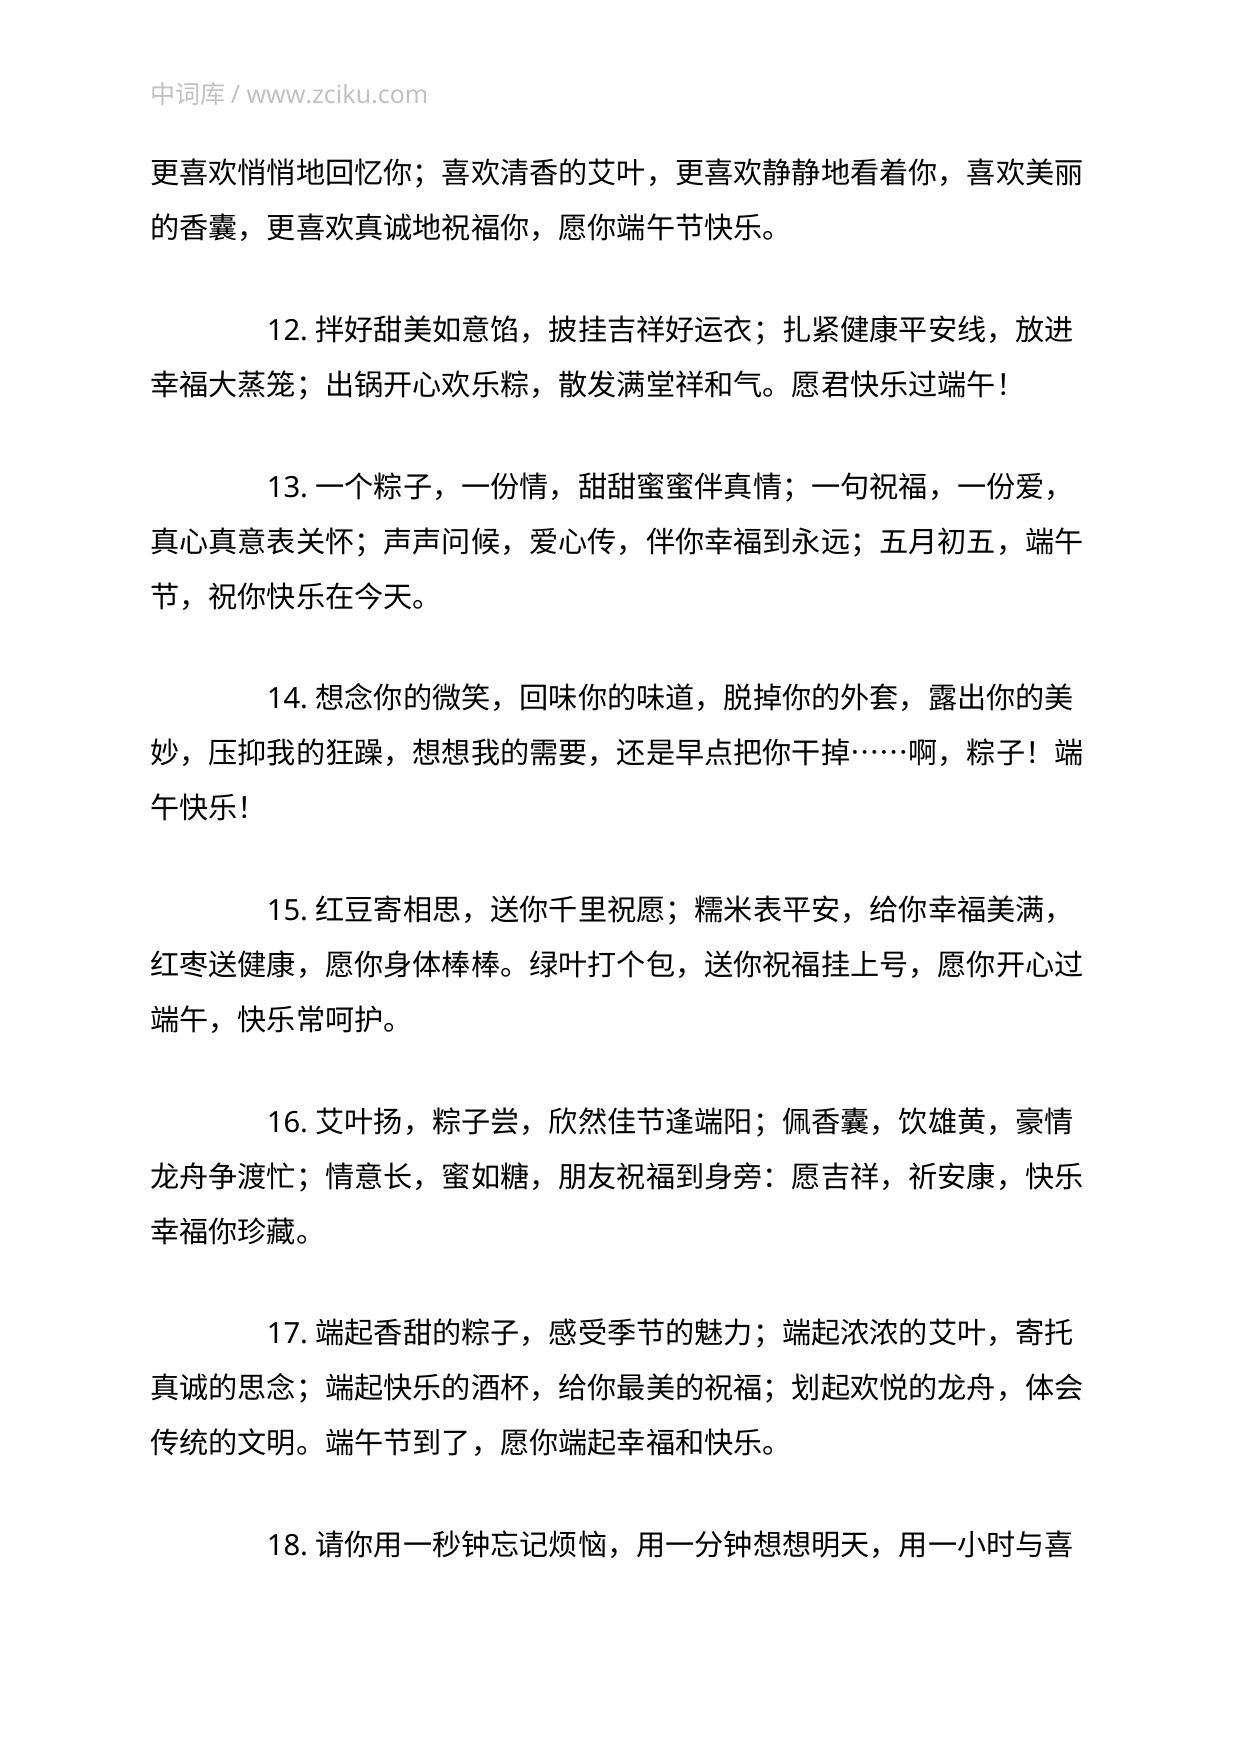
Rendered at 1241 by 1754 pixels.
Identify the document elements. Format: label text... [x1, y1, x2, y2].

text 13. 一个粽子，一份情，甜甜蜜蜜伴真情；一句祝福，一份爱，真心真意表关怀；声声问候，爱心传，伴你幸福到永远；五月初五，端午节，祝你快乐在今天。 [150, 463, 1090, 616]
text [150, 150, 1090, 247]
text 12. 拌好甜美如意馅，披挂吉祥好运衣；扎紧健康平安线，放进幸福大蒸笼；出锅开心欢乐粽，散发满堂祥和气。愿君快乐过端午！ [150, 307, 1090, 404]
text 15. 红豆寄相思，送你千里祝愿；糯米表平安，给你幸福美满，红枣送健康，愿你身体棒棒。绿叶打个包，送你祝福挂上号，愿你开心过端午，快乐常呵护。 [150, 887, 1090, 1039]
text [150, 1522, 1090, 1564]
text 14. 想念你的微笑，回味你的味道，脱掉你的外套，露出你的美妙，压抑我的狂躁，想想我的需要，还是早点把你干掉……啊，粽子！端午快乐！ [150, 675, 1090, 827]
text 16. 艾叶扬，粽子尝，欣然佳节逢端阳；佩香囊，饮雄黄，豪情龙舟争渡忙；情意长，蜜如糖，朋友祝福到身旁：愿吉祥，祈安康，快乐幸福你珍藏。 [150, 1098, 1090, 1251]
text 17. 端起香甜的粽子，感受季节的魅力；端起浓浓的艾叶，寄托真诚的思念；端起快乐的酒杯，给你最美的祝福；划起欢悦的龙舟，体会传统的文明。端午节到了，愿你端起幸福和快乐。 [150, 1310, 1090, 1462]
